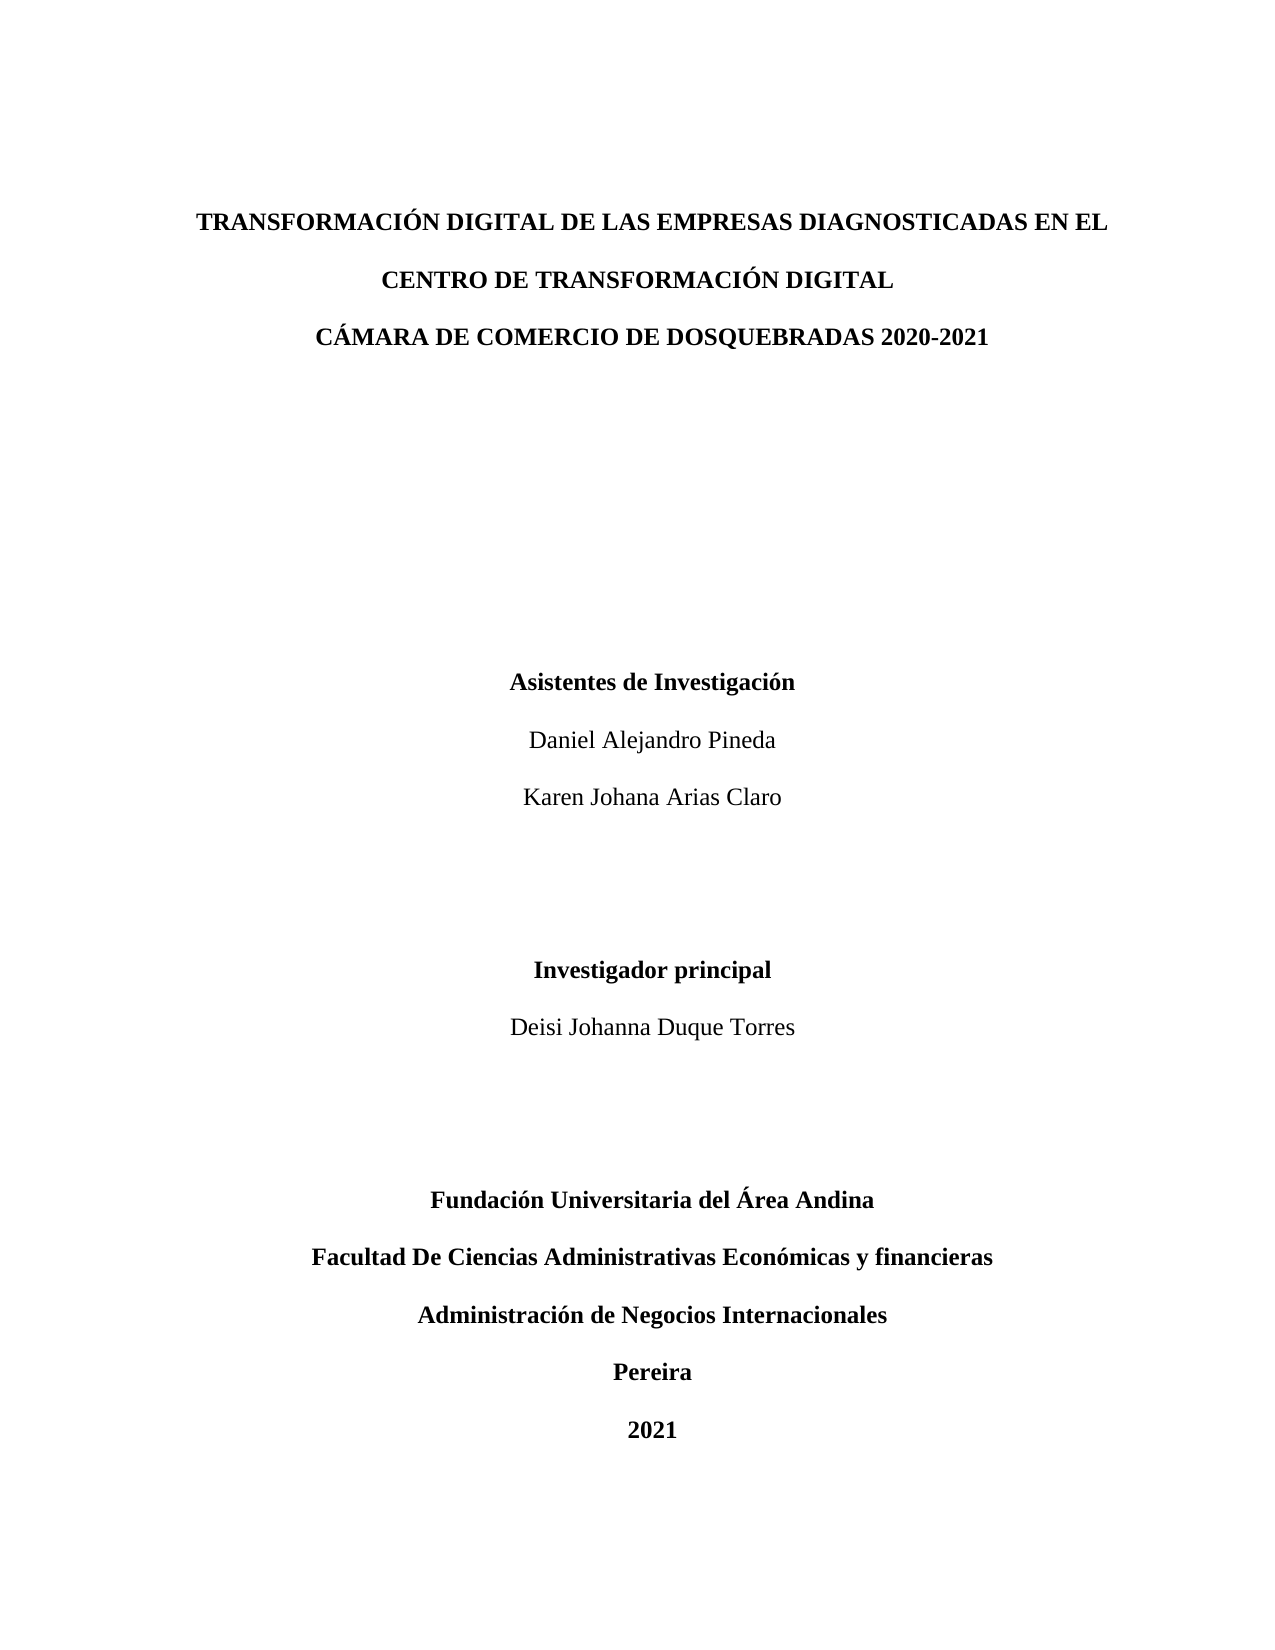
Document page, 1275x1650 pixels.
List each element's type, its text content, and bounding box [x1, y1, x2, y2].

text Daniel Alejandro Pineda [150, 725, 1125, 754]
text Investigador principal [150, 955, 1125, 984]
text Fundación Universitaria del Área Andina [150, 1185, 1125, 1214]
text Asistentes de Investigación [150, 667, 1125, 696]
text CÁMARA DE COMERCIO DE DOSQUEBRADAS 2020-2021 [150, 322, 1125, 351]
text Karen Johana Arias Claro [150, 782, 1125, 811]
text TRANSFORMACIÓN DIGITAL DE LAS EMPRESAS DIAGNOSTICADAS EN EL CENTRO DE TRANSFORMACIÓN DIGITAL [150, 207, 1125, 294]
text Deisi Johanna Duque Torres [150, 1012, 1125, 1041]
text Pereira [150, 1357, 1125, 1386]
text Facultad De Ciencias Administrativas Económicas y financieras [150, 1242, 1125, 1271]
text 2021 [150, 1415, 1125, 1444]
text Administración de Negocios Internacionales [150, 1300, 1125, 1329]
